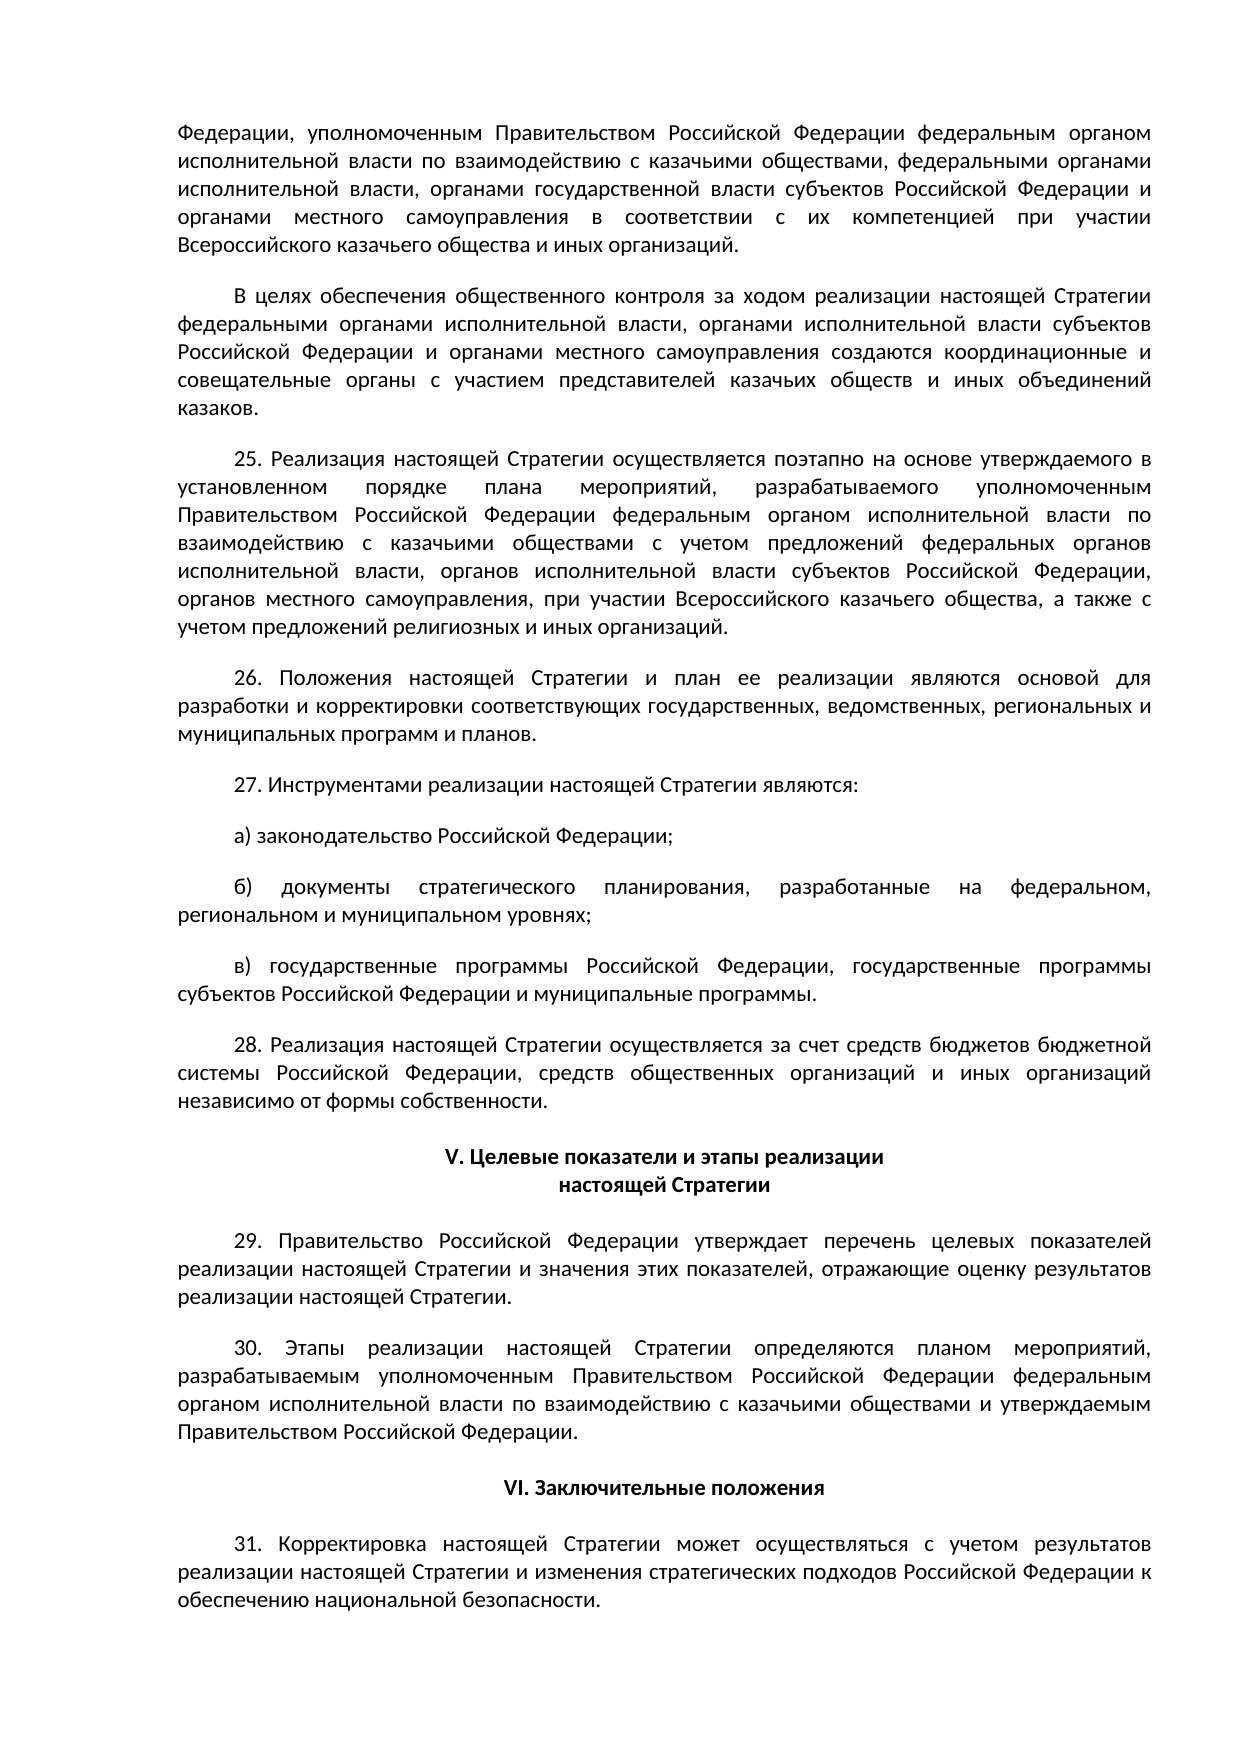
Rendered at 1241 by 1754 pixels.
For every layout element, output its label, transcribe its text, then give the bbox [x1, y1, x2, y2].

title VI. Заключительные положения [177, 1473, 1152, 1501]
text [177, 118, 1152, 258]
title настоящей Стратегии [177, 1170, 1152, 1198]
text 28. Реализация настоящей Стратегии осуществляется за счет средств бюджетов бюджетной системы Российской Федерации, средств общественных организаций и иных организаций независимо от формы собственности. [177, 1030, 1152, 1114]
text в) государственные программы Российской Федерации, государственные программы субъектов Российской Федерации и муниципальные программы. [177, 951, 1152, 1007]
text 31. Корректировка настоящей Стратегии может осуществляться с учетом результатов реализации настоящей Стратегии и изменения стратегических подходов Российской Федерации к обеспечению национальной безопасности. [177, 1529, 1152, 1613]
text 30. Этапы реализации настоящей Стратегии определяются планом мероприятий, разрабатываемым уполномоченным Правительством Российской Федерации федеральным органом исполнительной власти по взаимодействию с казачьими обществами и утверждаемым Правительством Российской Федерации. [177, 1333, 1152, 1445]
title V. Целевые показатели и этапы реализации [177, 1142, 1152, 1170]
text а) законодательство Российской Федерации; [177, 821, 1152, 849]
text 29. Правительство Российской Федерации утверждает перечень целевых показателей реализации настоящей Стратегии и значения этих показателей, отражающие оценку результатов реализации настоящей Стратегии. [177, 1226, 1152, 1310]
text 27. Инструментами реализации настоящей Стратегии являются: [177, 770, 1152, 798]
text б) документы стратегического планирования, разработанные на федеральном, региональном и муниципальном уровнях; [177, 872, 1152, 928]
text В целях обеспечения общественного контроля за ходом реализации настоящей Стратегии федеральными органами исполнительной власти, органами исполнительной власти субъектов Российской Федерации и органами местного самоуправления создаются координационные и совещательные органы с участием представителей казачьих обществ и иных объединений казаков. [177, 281, 1152, 421]
text 25. Реализация настоящей Стратегии осуществляется поэтапно на основе утверждаемого в установленном порядке плана мероприятий, разрабатываемого уполномоченным Правительством Российской Федерации федеральным органом исполнительной власти по взаимодействию с казачьими обществами с учетом предложений федеральных органов исполнительной власти, органов исполнительной власти субъектов Российской Федерации, органов местного самоуправления, при участии Всероссийского казачьего общества, а также с учетом предложений религиозных и иных организаций. [177, 444, 1152, 640]
text 26. Положения настоящей Стратегии и план ее реализации являются основой для разработки и корректировки соответствующих государственных, ведомственных, региональных и муниципальных программ и планов. [177, 663, 1152, 747]
